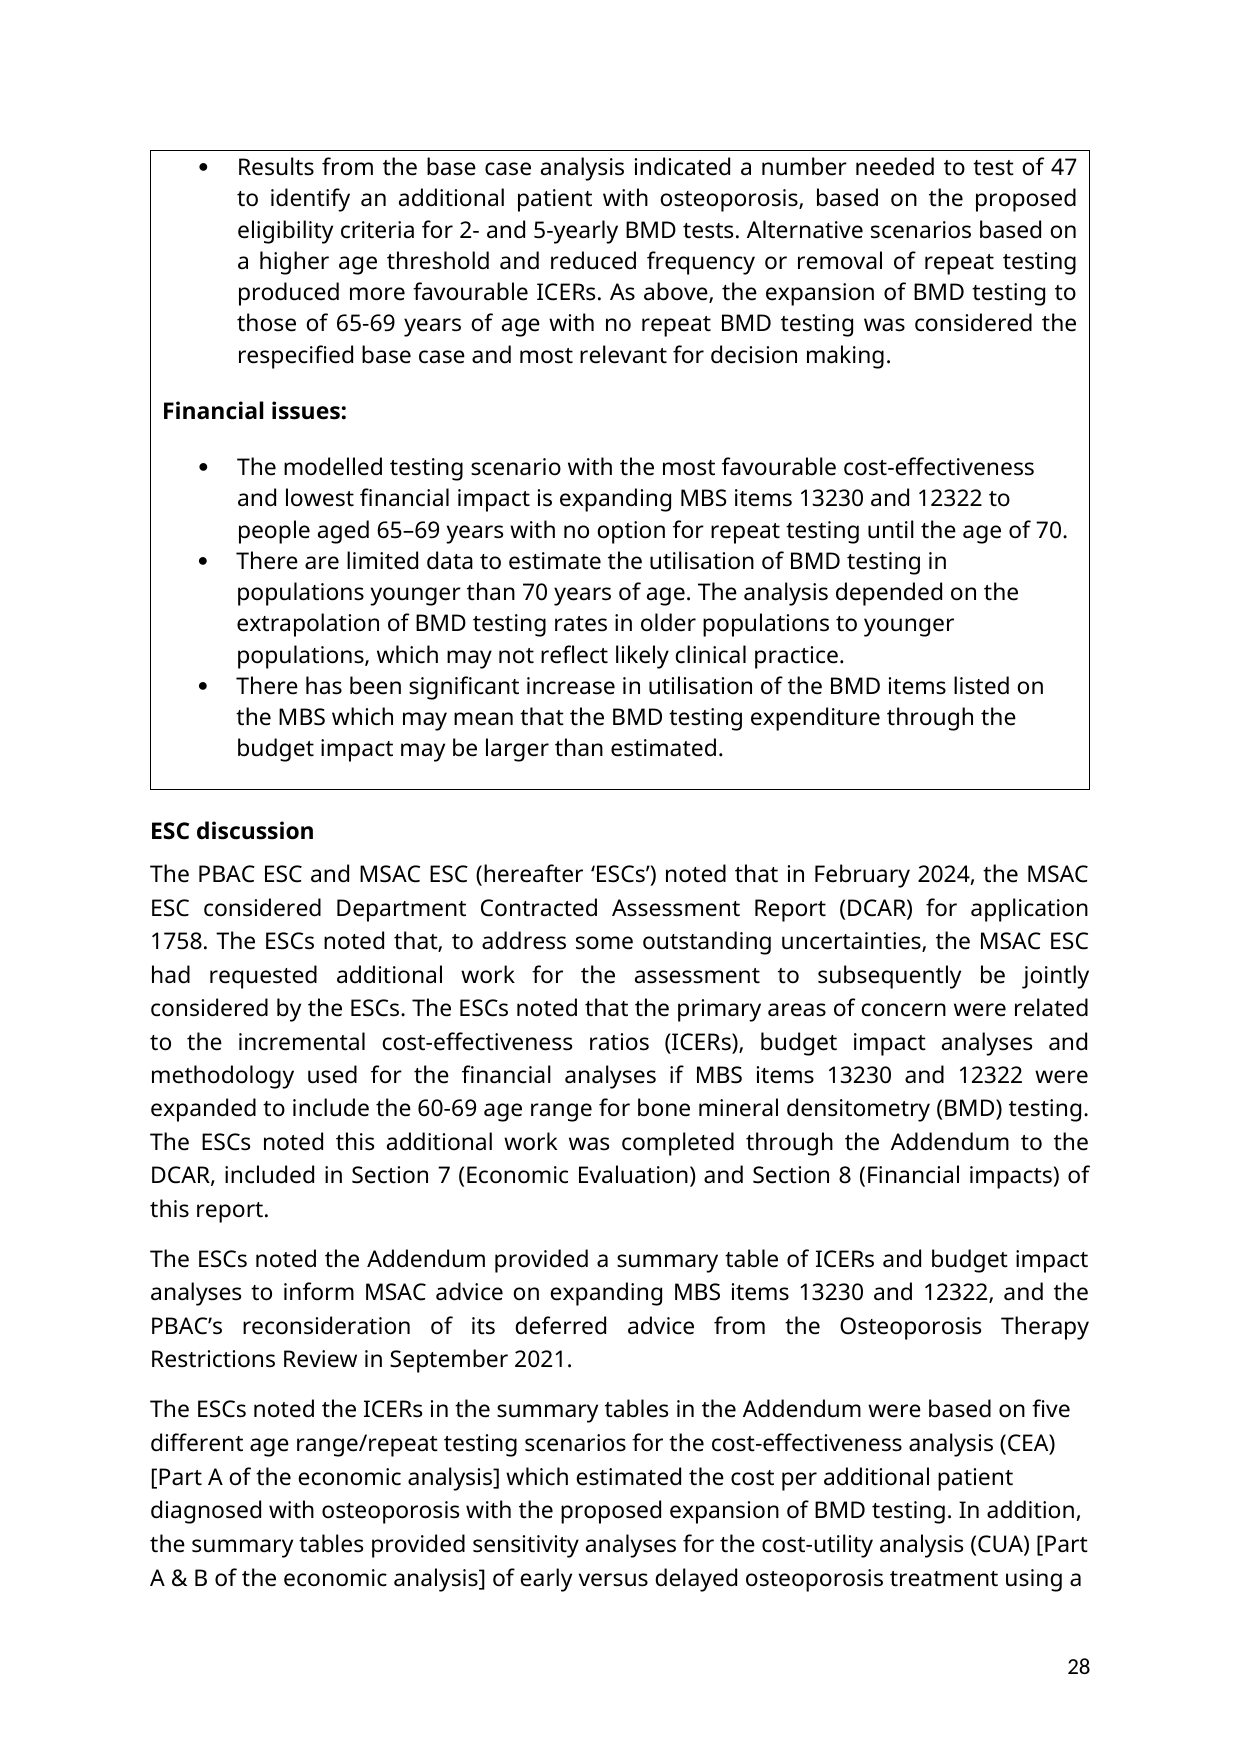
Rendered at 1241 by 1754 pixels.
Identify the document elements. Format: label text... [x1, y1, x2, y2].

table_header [151, 151, 1089, 788]
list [150, 1393, 1090, 1593]
text ESC discussion [150, 814, 1090, 846]
text The PBAC ESC and MSAC ESC (hereafter ‘ESCs’) noted that in February 2024, the MSAC ESC considered Department Contracted Assessment Report (DCAR) for application 1758. The ESCs noted that, to address some outstanding uncertainties, the MSAC ESC had requested additional work for the assessment to subsequently be jointly considered by the ESCs. The ESCs noted that the primary areas of concern were related to the incremental cost-effectiveness ratios (ICERs), budget impact analyses and methodology used for the financial analyses if MBS items 13230 and 12322 were expanded to include the 60-69 age range for bone mineral densitometry (BMD) testing. The ESCs noted this additional work was completed through the Addendum to the DCAR, included in Section 7 (Economic Evaluation) and Section 8 (Financial impacts) of this report. [150, 858, 1090, 1224]
text The ESCs noted the Addendum provided a summary table of ICERs and budget impact analyses to inform MSAC advice on expanding MBS items 13230 and 12322, and the PBAC’s reconsideration of its deferred advice from the Osteoporosis Therapy Restrictions Review in September 2021. [150, 1243, 1090, 1374]
